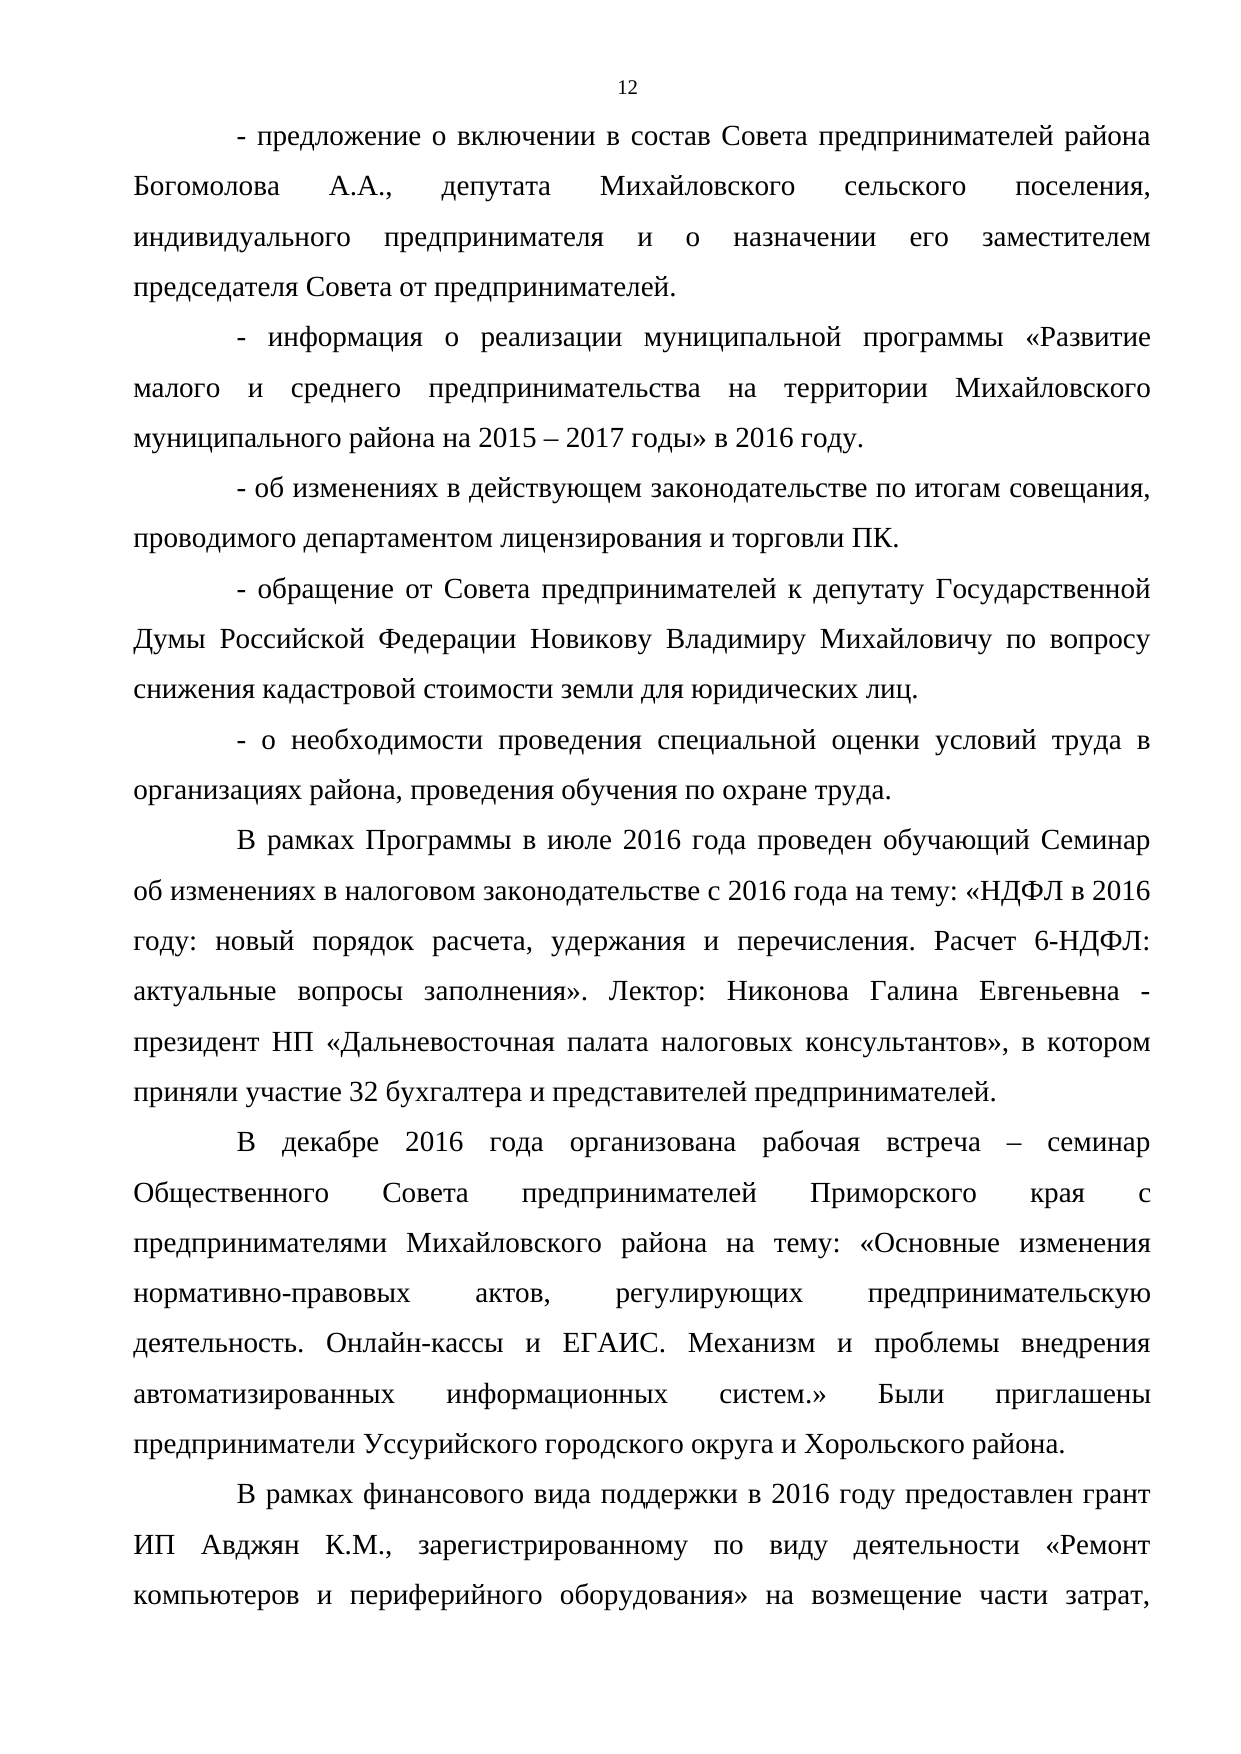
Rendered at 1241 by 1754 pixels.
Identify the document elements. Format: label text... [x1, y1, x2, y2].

text - о необходимости проведения специальной оценки условий труда в организациях района, проведения обучения по охране труда. [133, 722, 1152, 806]
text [133, 1477, 1152, 1611]
text - информация о реализации муниципальной программы «Развитие малого и среднего предпринимательства на территории Михайловского муниципального района на 2015 – 2017 годы» в 2016 году. [133, 319, 1152, 453]
text - об изменениях в действующем законодательстве по итогам совещания, проводимого департаментом лицензирования и торговли ПК. [133, 470, 1152, 554]
text - предложение о включении в состав Совета предпринимателей района Богомолова А.А., депутата Михайловского сельского поселения, индивидуального предпринимателя и о назначении его заместителем председателя Совета от предпринимателей. [133, 118, 1152, 303]
text В рамках Программы в июле 2016 года проведен обучающий Семинар об изменениях в налоговом законодательстве с 2016 года на тему: «НДФЛ в 2016 году: новый порядок расчета, удержания и перечисления. Расчет 6-НДФЛ: актуальные вопросы заполнения». Лектор: Никонова Галина Евгеньевна - президент НП «Дальневосточная палата налоговых консультантов», в котором приняли участие 32 бухгалтера и представителей предпринимателей. [133, 822, 1152, 1108]
text - обращение от Совета предпринимателей к депутату Государственной Думы Российской Федерации Новикову Владимиру Михайловичу по вопросу снижения кадастровой стоимости земли для юридических лиц. [133, 571, 1152, 705]
text В декабре 2016 года организована рабочая встреча – семинар Общественного Совета предпринимателей Приморского края с предпринимателями Михайловского района на тему: «Основные изменения нормативно-правовых актов, регулирующих предпринимательскую деятельность. Онлайн-кассы и ЕГАИС. Механизм и проблемы внедрения автоматизированных информационных систем.» Были приглашены предприниматели Уссурийского городского округа и Хорольского района. [133, 1124, 1152, 1460]
